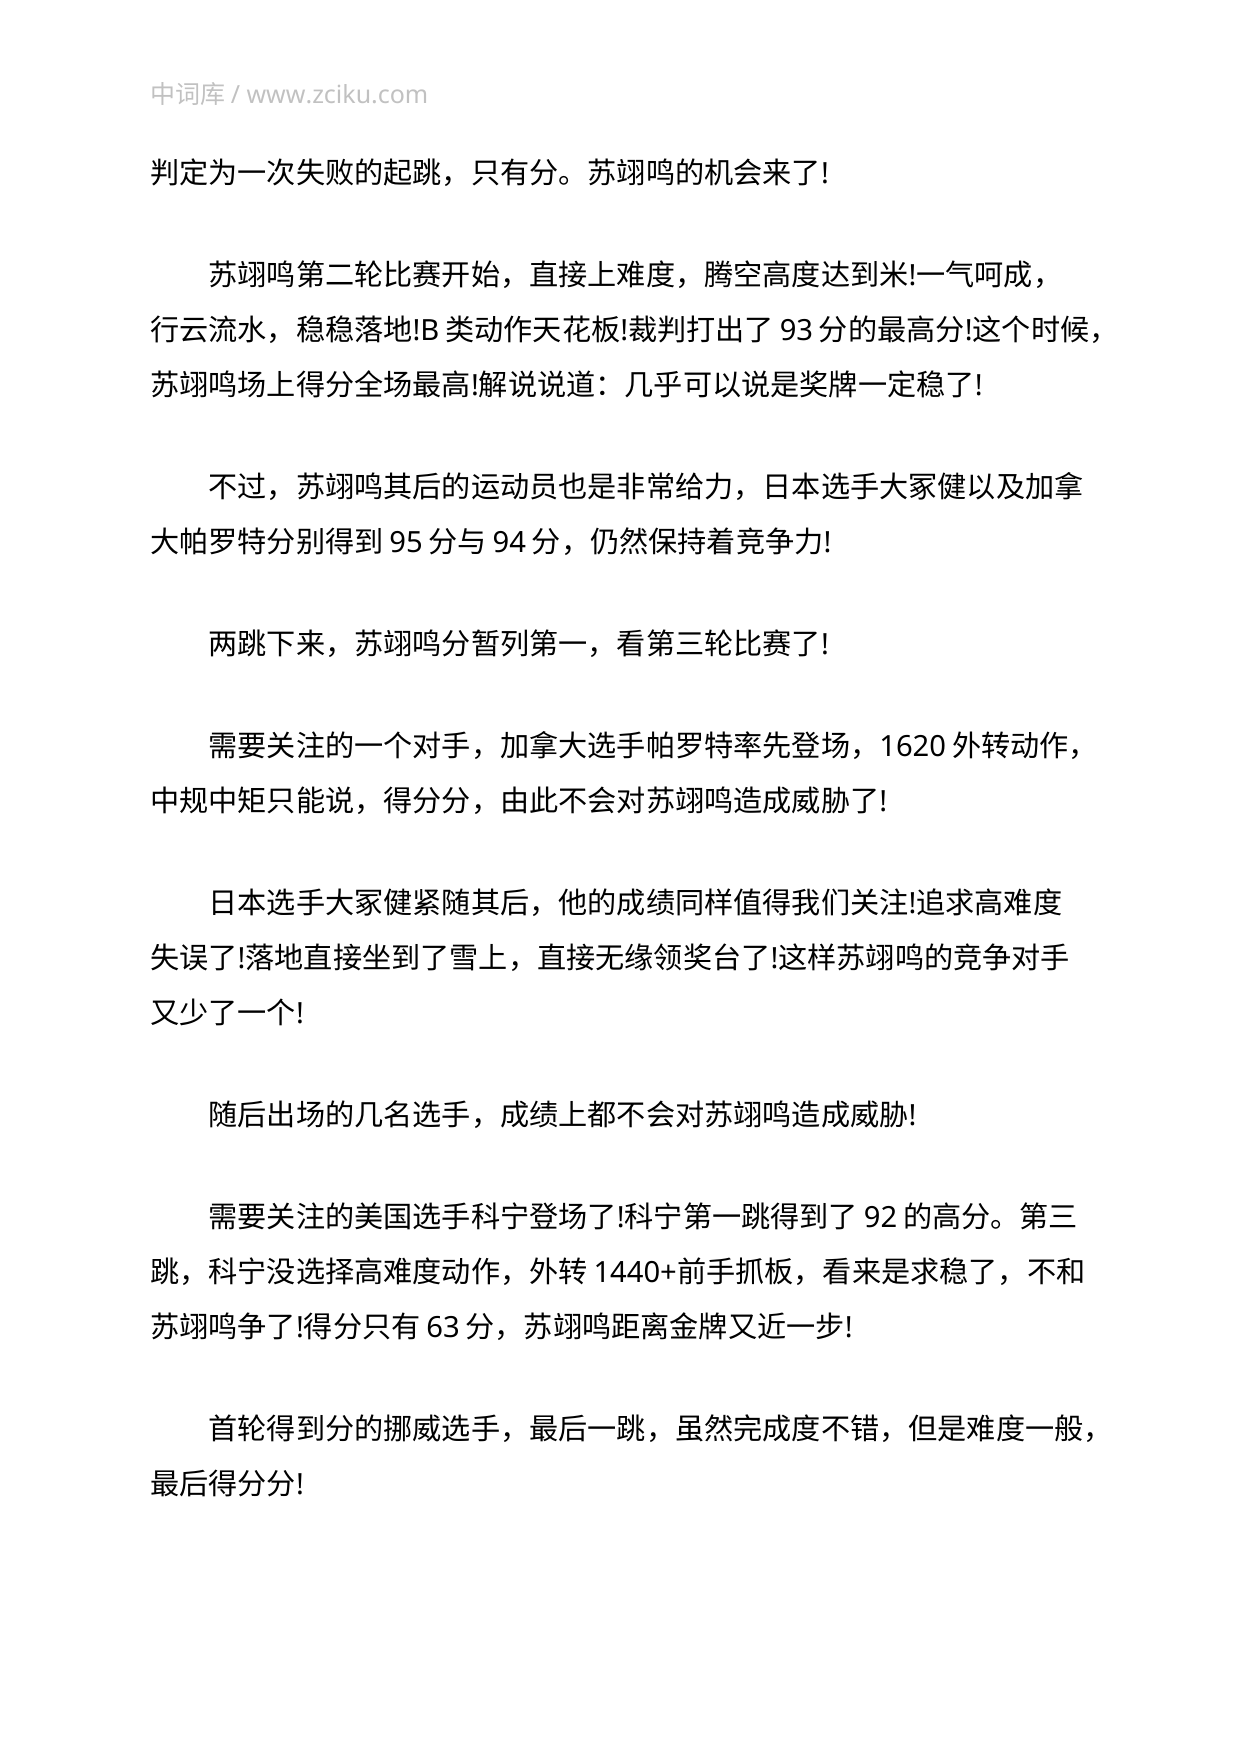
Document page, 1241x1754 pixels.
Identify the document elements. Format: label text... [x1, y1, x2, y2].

text 首轮得到分的挪威选手，最后一跳，虽然完成度不错，但是难度一般，最后得分分! [150, 1406, 1090, 1503]
text 苏翊鸣第二轮比赛开始，直接上难度，腾空高度达到米!一气呵成，行云流水，稳稳落地!B类动作天花板!裁判打出了93分的最高分!这个时候，苏翊鸣场上得分全场最高!解说说道：几乎可以说是奖牌一定稳了! [150, 252, 1090, 404]
text 不过，苏翊鸣其后的运动员也是非常给力，日本选手大冢健以及加拿大帕罗特分别得到95分与94分，仍然保持着竞争力! [150, 464, 1090, 561]
text 日本选手大冢健紧随其后，他的成绩同样值得我们关注!追求高难度失误了!落地直接坐到了雪上，直接无缘领奖台了!这样苏翊鸣的竞争对手又少了一个! [150, 880, 1090, 1032]
text 两跳下来，苏翊鸣分暂列第一，看第三轮比赛了! [150, 621, 1090, 663]
text 需要关注的美国选手科宁登场了!科宁第一跳得到了92的高分。第三跳，科宁没选择高难度动作，外转1440+前手抓板，看来是求稳了，不和苏翊鸣争了!得分只有63分，苏翊鸣距离金牌又近一步! [150, 1194, 1090, 1346]
text 需要关注的一个对手，加拿大选手帕罗特率先登场，1620外转动作，中规中矩只能说，得分分，由此不会对苏翊鸣造成威胁了! [150, 723, 1090, 820]
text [150, 150, 1090, 192]
text 随后出场的几名选手，成绩上都不会对苏翊鸣造成威胁! [150, 1092, 1090, 1134]
